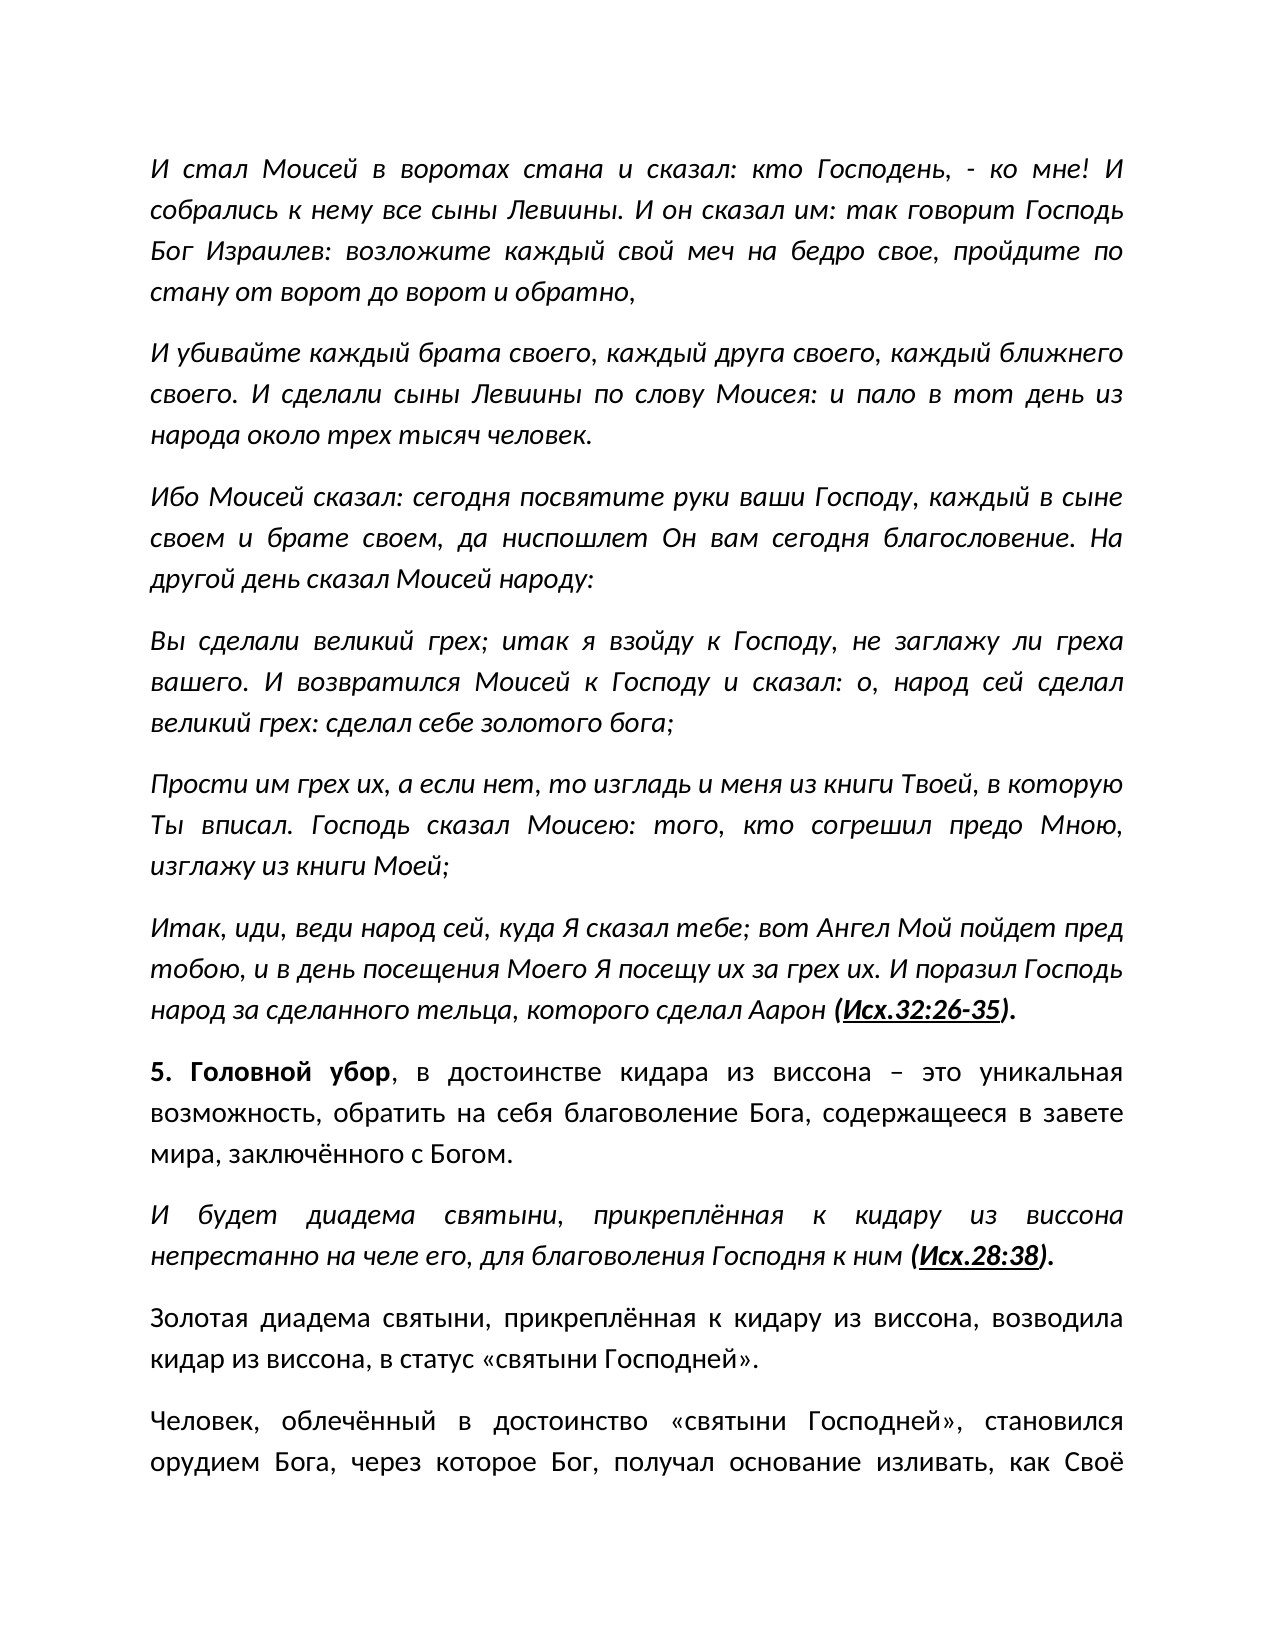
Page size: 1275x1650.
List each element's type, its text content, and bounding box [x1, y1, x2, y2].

text Ибо Моисей сказал: сегодня посвятите руки ваши Господу, каждый в сыне своем и брате своем, да ниспошлет Он вам сегодня благословение. На другой день сказал Моисей народу: [150, 478, 1125, 596]
text Прости им грех их, а если нет, то изгладь и меня из книги Твоей, в которую Ты вписал. Господь сказал Моисею: того, кто согрешил предо Мною, изглажу из книги Моей; [150, 766, 1125, 883]
text Золотая диадема святыни, прикреплённая к кидару из виссона, возводила кидар из виссона, в статус «святыни Господней». [150, 1299, 1125, 1376]
text И стал Моисей в воротах стана и сказал: кто Господень, - ко мне! И собрались к нему все сыны Левиины. И он сказал им: так говорит Господь Бог Израилев: возложите каждый свой меч на бедро свое, пройдите по стану от ворот до ворот и обратно, [150, 150, 1125, 308]
text Вы сделали великий грех; итак я взойду к Господу, не заглажу ли греха вашего. И возвратился Моисей к Господу и сказал: о, народ сей сделал великий грех: сделал себе золотого бога; [150, 622, 1125, 739]
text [150, 1402, 1125, 1478]
text Итак, иди, веди народ сей, куда Я сказал тебе; вот Ангел Мой пойдет пред тобою, и в день посещения Моего Я посещу их за грех их. И поразил Господь народ за сделанного тельца, которого сделал Аарон (Исх.32:26-35). [150, 909, 1125, 1027]
text И убивайте каждый брата своего, каждый друга своего, каждый ближнего своего. И сделали сыны Левиины по слову Моисея: и пало в тот день из народа около трех тысяч человек. [150, 334, 1125, 452]
text И будет диадема святыни, прикреплённая к кидару из виссона непрестанно на челе его, для благоволения Господня к ним (Исх.28:38). [150, 1196, 1125, 1273]
text 5. Головной убор, в достоинстве кидара из виссона – это уникальная возможность, обратить на себя благоволение Бога, содержащееся в завете мира, заключённого с Богом. [150, 1053, 1125, 1170]
